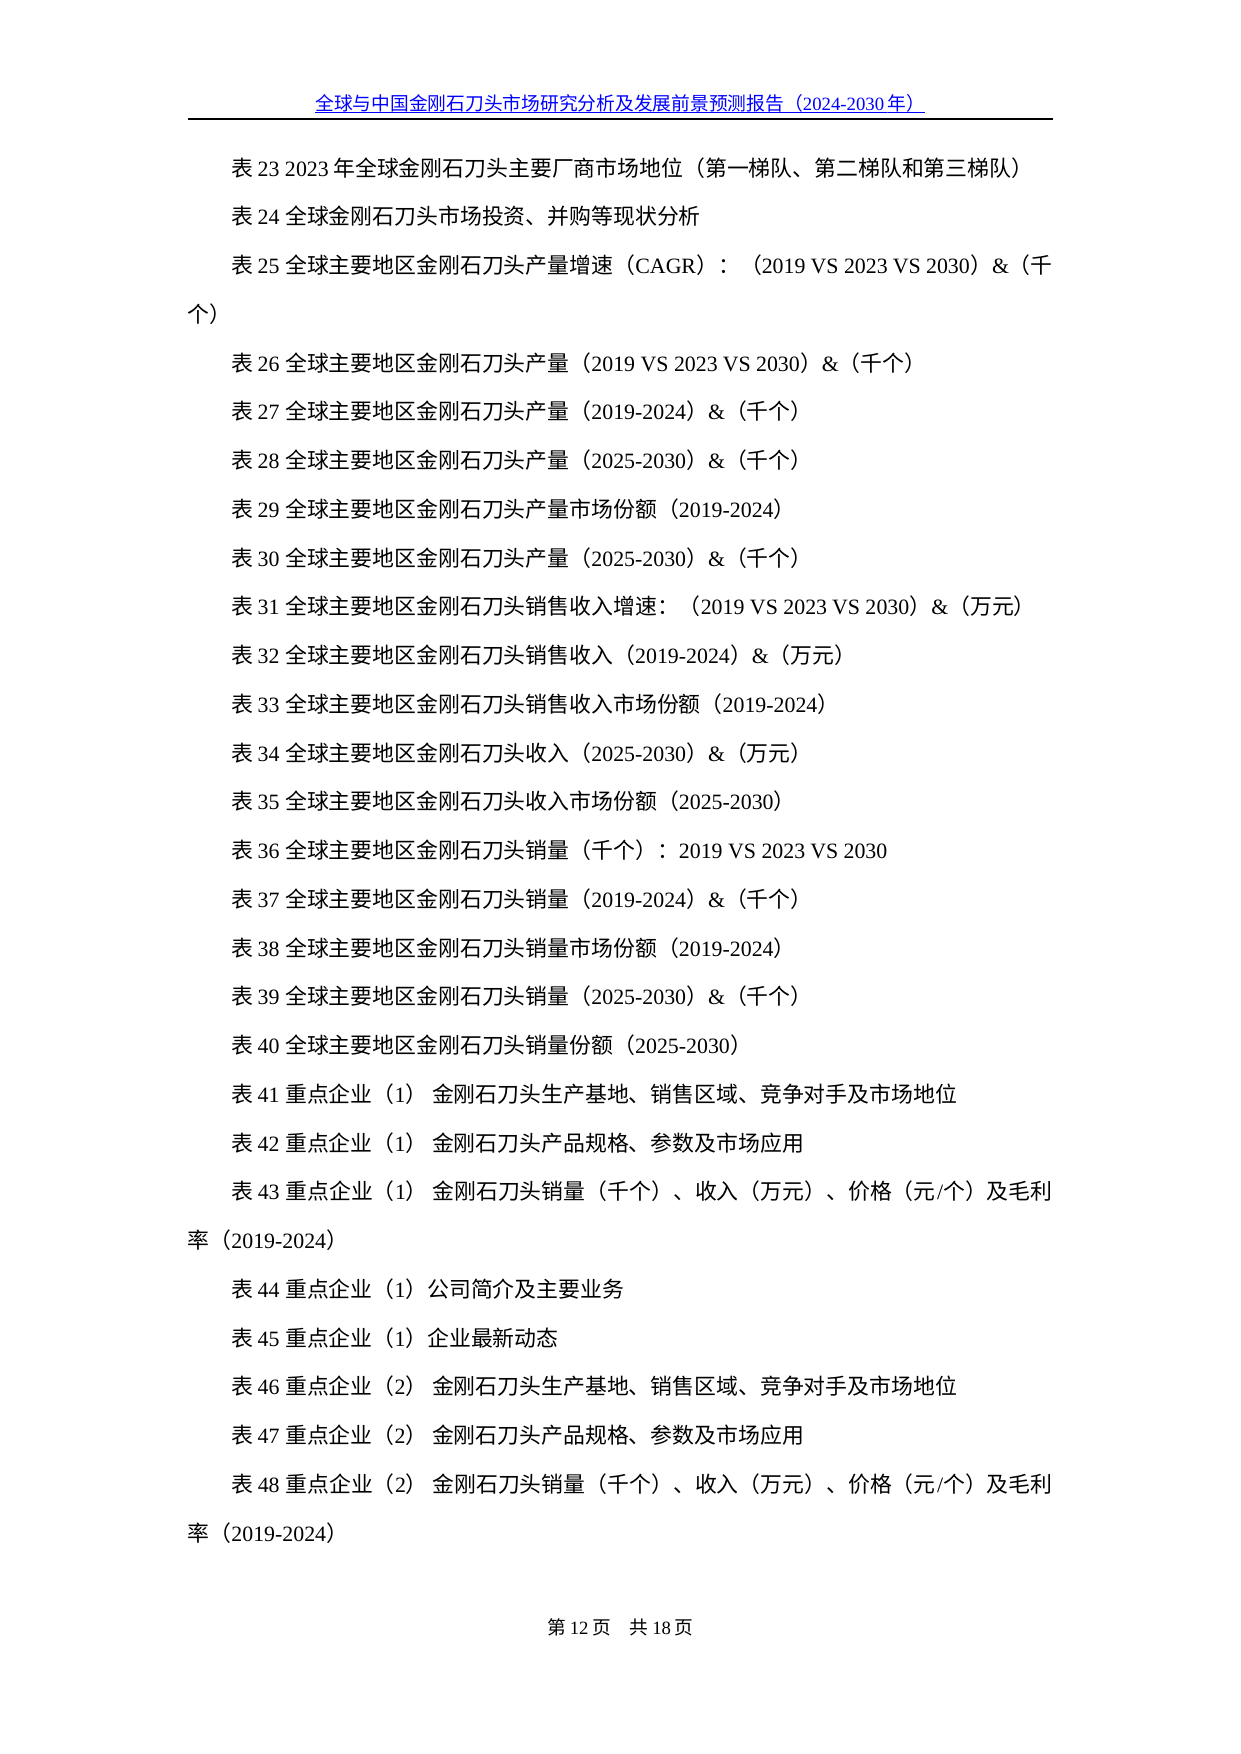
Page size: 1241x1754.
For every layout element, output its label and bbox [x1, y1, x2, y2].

text [187, 150, 1053, 1548]
